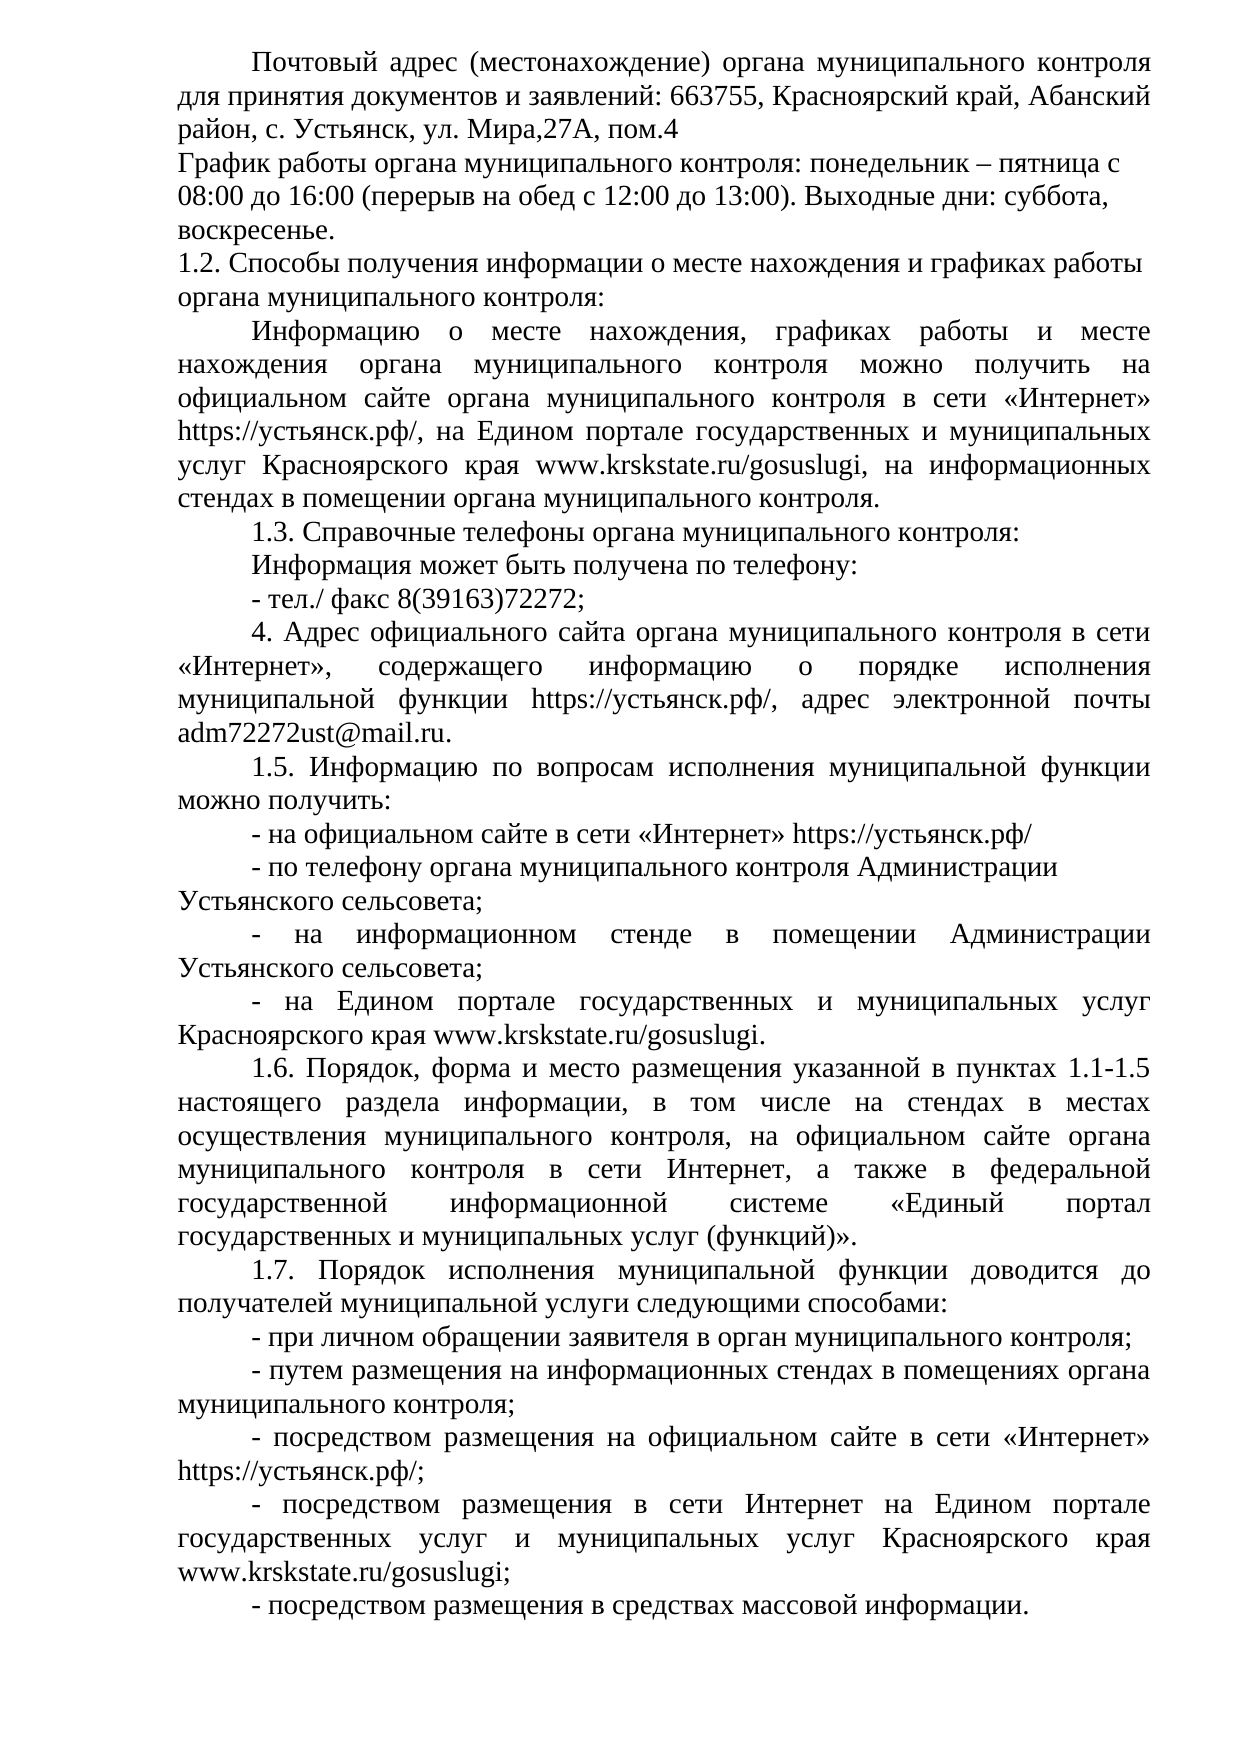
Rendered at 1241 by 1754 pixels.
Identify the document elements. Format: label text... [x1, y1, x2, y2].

text - путем размещения на информационных стендах в помещениях органа муниципального контроля; [177, 1352, 1152, 1419]
text Информация может быть получена по телефону: [177, 547, 1152, 581]
text 4. Адрес официального сайта органа муниципального контроля в сети «Интернет», содержащего информацию о порядке исполнения муниципальной функции https://устьянск.рф/, адрес электронной почты adm72272ust@mail.ru. [177, 614, 1152, 749]
text 1.6. Порядок, форма и место размещения указанной в пунктах 1.1-1.5 настоящего раздела информации, в том числе на стендах в местах осуществления муниципального контроля, на официальном сайте органа муниципального контроля в сети Интернет, а также в федеральной государственной информационной системе «Единый портал государственных и муниципальных услуг (функций)». [177, 1051, 1152, 1252]
text Почтовый адрес (местонахождение) органа муниципального контроля для принятия документов и заявлений: 663755, Красноярский край, Абанский район, с. Устьянск, ул. Мира,27А, пом.4 [177, 44, 1152, 145]
text - на информационном стенде в помещении Администрации Устьянского сельсовета; [177, 916, 1152, 983]
text - посредством размещения в сети Интернет на Едином портале государственных услуг и муниципальных услуг Красноярского края www.krskstate.ru/gosuslugi; [177, 1487, 1152, 1587]
text - на официальном сайте в сети «Интернет» https://устьянск.рф/ [177, 816, 1152, 849]
text 1.7. Порядок исполнения муниципальной функции доводится до получателей муниципальной услуги следующими способами: [177, 1252, 1152, 1319]
text 1.2. Способы получения информации о месте нахождения и графиках работы органа муниципального контроля: [177, 246, 1152, 313]
text График работы органа муниципального контроля: понедельник – пятница с 08:00 до 16:00 (перерыв на обед с 12:00 до 13:00). Выходные дни: суббота, воскресенье. [177, 145, 1152, 246]
text - посредством размещения в средствах массовой информации. [177, 1587, 1152, 1621]
text - посредством размещения на официальном сайте в сети «Интернет» https://устьянск.рф/; [177, 1419, 1152, 1487]
text - по телефону органа муниципального контроля Администрации Устьянского сельсовета; [177, 849, 1152, 916]
text 1.5. Информацию по вопросам исполнения муниципальной функции можно получить: [177, 749, 1152, 816]
text - при личном обращении заявителя в орган муниципального контроля; [177, 1319, 1152, 1352]
text - тел./ факс 8(39163)72272; [177, 581, 1152, 614]
text Информацию о месте нахождения, графиках работы и месте нахождения органа муниципального контроля можно получить на официальном сайте органа муниципального контроля в сети «Интернет» https://устьянск.рф/, на Едином портале государственных и муниципальных услуг Красноярского края www.krskstate.ru/gosuslugi, на информационных стендах в помещении органа муниципального контроля. [177, 313, 1152, 514]
text 1.3. Справочные телефоны органа муниципального контроля: [177, 514, 1152, 547]
text - на Едином портале государственных и муниципальных услуг Красноярского края www.krskstate.ru/gosuslugi. [177, 983, 1152, 1051]
